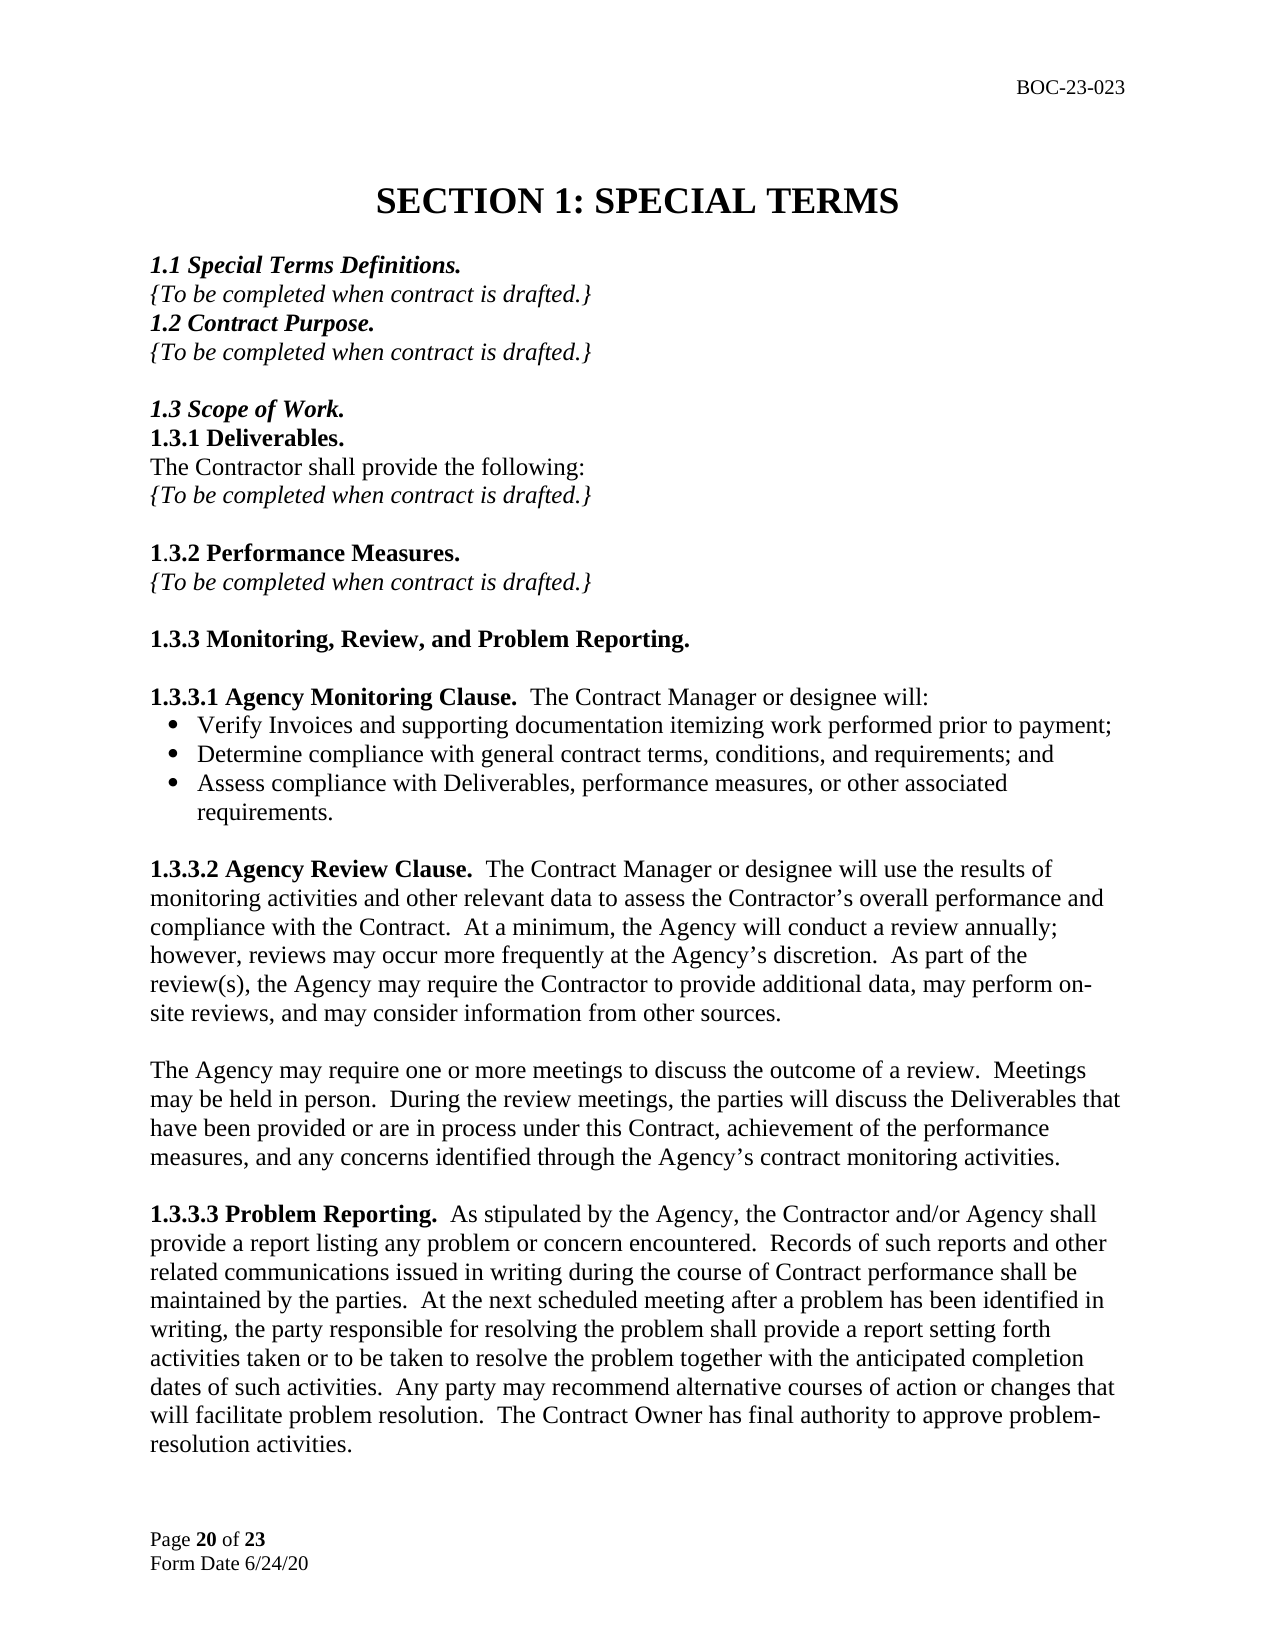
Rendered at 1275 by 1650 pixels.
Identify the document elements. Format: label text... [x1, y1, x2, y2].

text 1.3.3.3 Problem Reporting. As stipulated by the Agency, the Contractor and/or Agency shall provide a report listing any problem or concern encountered. Records of such reports and other related communications issued in writing during the course of Contract performance shall be maintained by the parties. At the next scheduled meeting after a problem has been identified in writing, the party responsible for resolving the problem shall provide a report setting forth activities taken or to be taken to resolve the problem together with the anticipated completion dates of such activities. Any party may recommend alternative courses of action or changes that will facilitate problem resolution. The Contract Owner has final authority to approve problem-resolution activities. [150, 1199, 1125, 1458]
text {To be completed when contract is drafted.} [150, 337, 1125, 366]
text The Contractor shall provide the following: [150, 452, 1125, 481]
list Determine compliance with general contract terms, conditions, and requirements; and [169, 739, 1125, 768]
text {To be completed when contract is drafted.} [150, 481, 1125, 509]
text {To be completed when contract is drafted.} [150, 279, 1125, 308]
text 1.3.2 Performance Measures. [150, 538, 1125, 567]
text 1.3.1 Deliverables. [150, 423, 1125, 452]
text 1.3.3 Monitoring, Review, and Problem Reporting. [150, 624, 1125, 653]
list Verify Invoices and supporting documentation itemizing work performed prior to payment; [169, 711, 1125, 739]
text 1.3 Scope of Work. [150, 394, 1125, 423]
text 1.3.3.1 Agency Monitoring Clause. The Contract Manager or designee will: [150, 682, 1125, 711]
text 1.2 Contract Purpose. [150, 308, 1125, 337]
text The Agency may require one or more meetings to discuss the outcome of a review. Meetings may be held in person. During the review meetings, the parties will discuss the Deliverables that have been provided or are in process under this Contract, achievement of the performance measures, and any concerns identified through the Agency’s contract monitoring activities. [150, 1056, 1125, 1171]
text SECTION 1: SPECIAL TERMS [150, 179, 1125, 222]
text 1.3.3.2 Agency Review Clause. The Contract Manager or designee will use the results of monitoring activities and other relevant data to assess the Contractor’s overall performance and compliance with the Contract. At a minimum, the Agency will conduct a review annually; however, reviews may occur more frequently at the Agency’s discretion. As part of the review(s), the Agency may require the Contractor to provide additional data, may perform on-site reviews, and may consider information from other sources. [150, 854, 1125, 1027]
text 1.1 Special Terms Definitions. [150, 251, 1125, 279]
text {To be completed when contract is drafted.} [150, 567, 1125, 596]
list Assess compliance with Deliverables, performance measures, or other associated requirements. [169, 768, 1125, 826]
